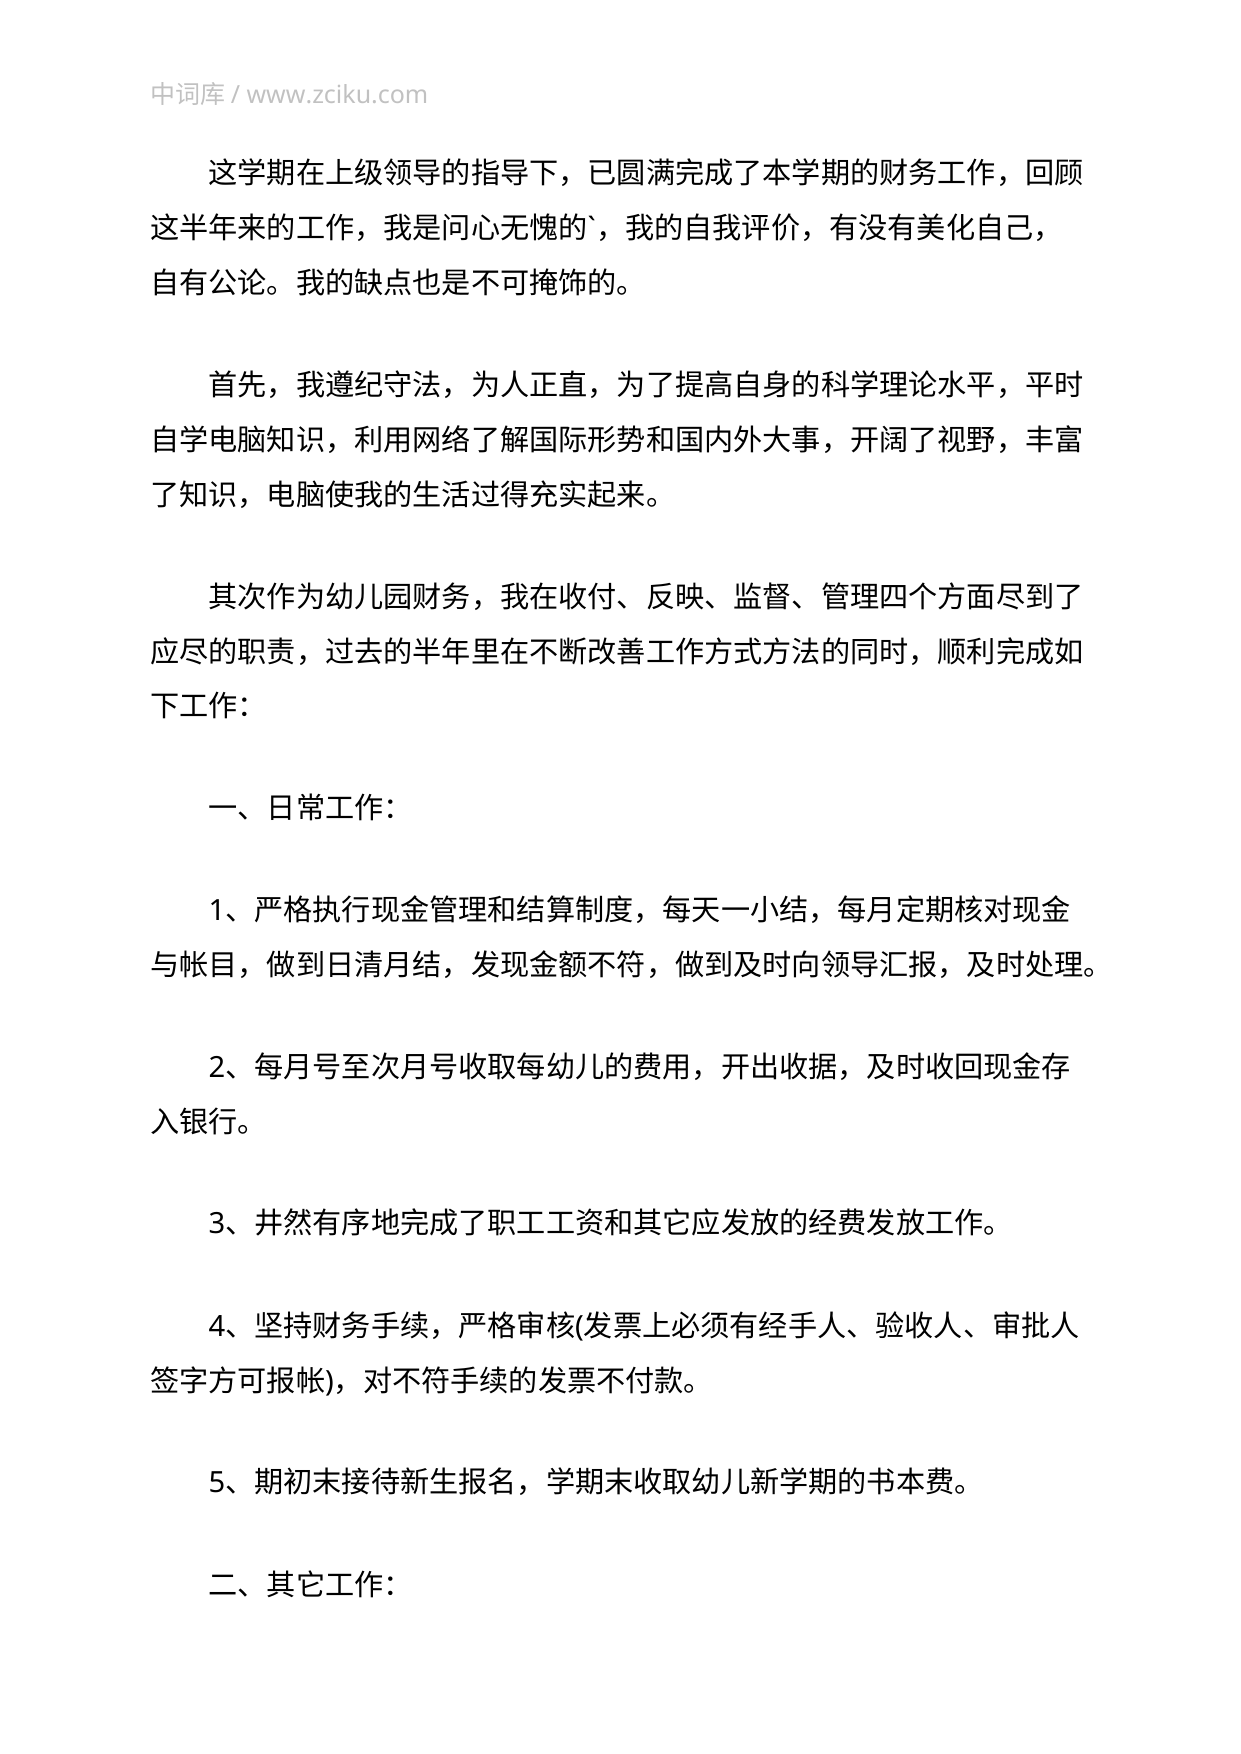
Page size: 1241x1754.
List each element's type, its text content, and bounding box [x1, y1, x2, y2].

text 这学期在上级领导的指导下，已圆满完成了本学期的财务工作，回顾这半年来的工作，我是问心无愧的`，我的自我评价，有没有美化自己，自有公论。我的缺点也是不可掩饰的。 [150, 150, 1090, 302]
text 二、其它工作： [150, 1561, 1090, 1603]
text 5、期初末接待新生报名，学期末收取幼儿新学期的书本费。 [150, 1459, 1090, 1501]
text 4、坚持财务手续，严格审核(发票上必须有经手人、验收人、审批人签字方可报帐)，对不符手续的发票不付款。 [150, 1302, 1090, 1399]
text 1、严格执行现金管理和结算制度，每天一小结，每月定期核对现金与帐目，做到日清月结，发现金额不符，做到及时向领导汇报，及时处理。 [150, 887, 1090, 984]
text 一、日常工作： [150, 785, 1090, 827]
text 首先，我遵纪守法，为人正直，为了提高自身的科学理论水平，平时自学电脑知识，利用网络了解国际形势和国内外大事，开阔了视野，丰富了知识，电脑使我的生活过得充实起来。 [150, 362, 1090, 514]
text 其次作为幼儿园财务，我在收付、反映、监督、管理四个方面尽到了应尽的职责，过去的半年里在不断改善工作方式方法的同时，顺利完成如下工作： [150, 573, 1090, 725]
text 2、每月号至次月号收取每幼儿的费用，开出收据，及时收回现金存入银行。 [150, 1043, 1090, 1141]
text 3、井然有序地完成了职工工资和其它应发放的经费发放工作。 [150, 1200, 1090, 1242]
